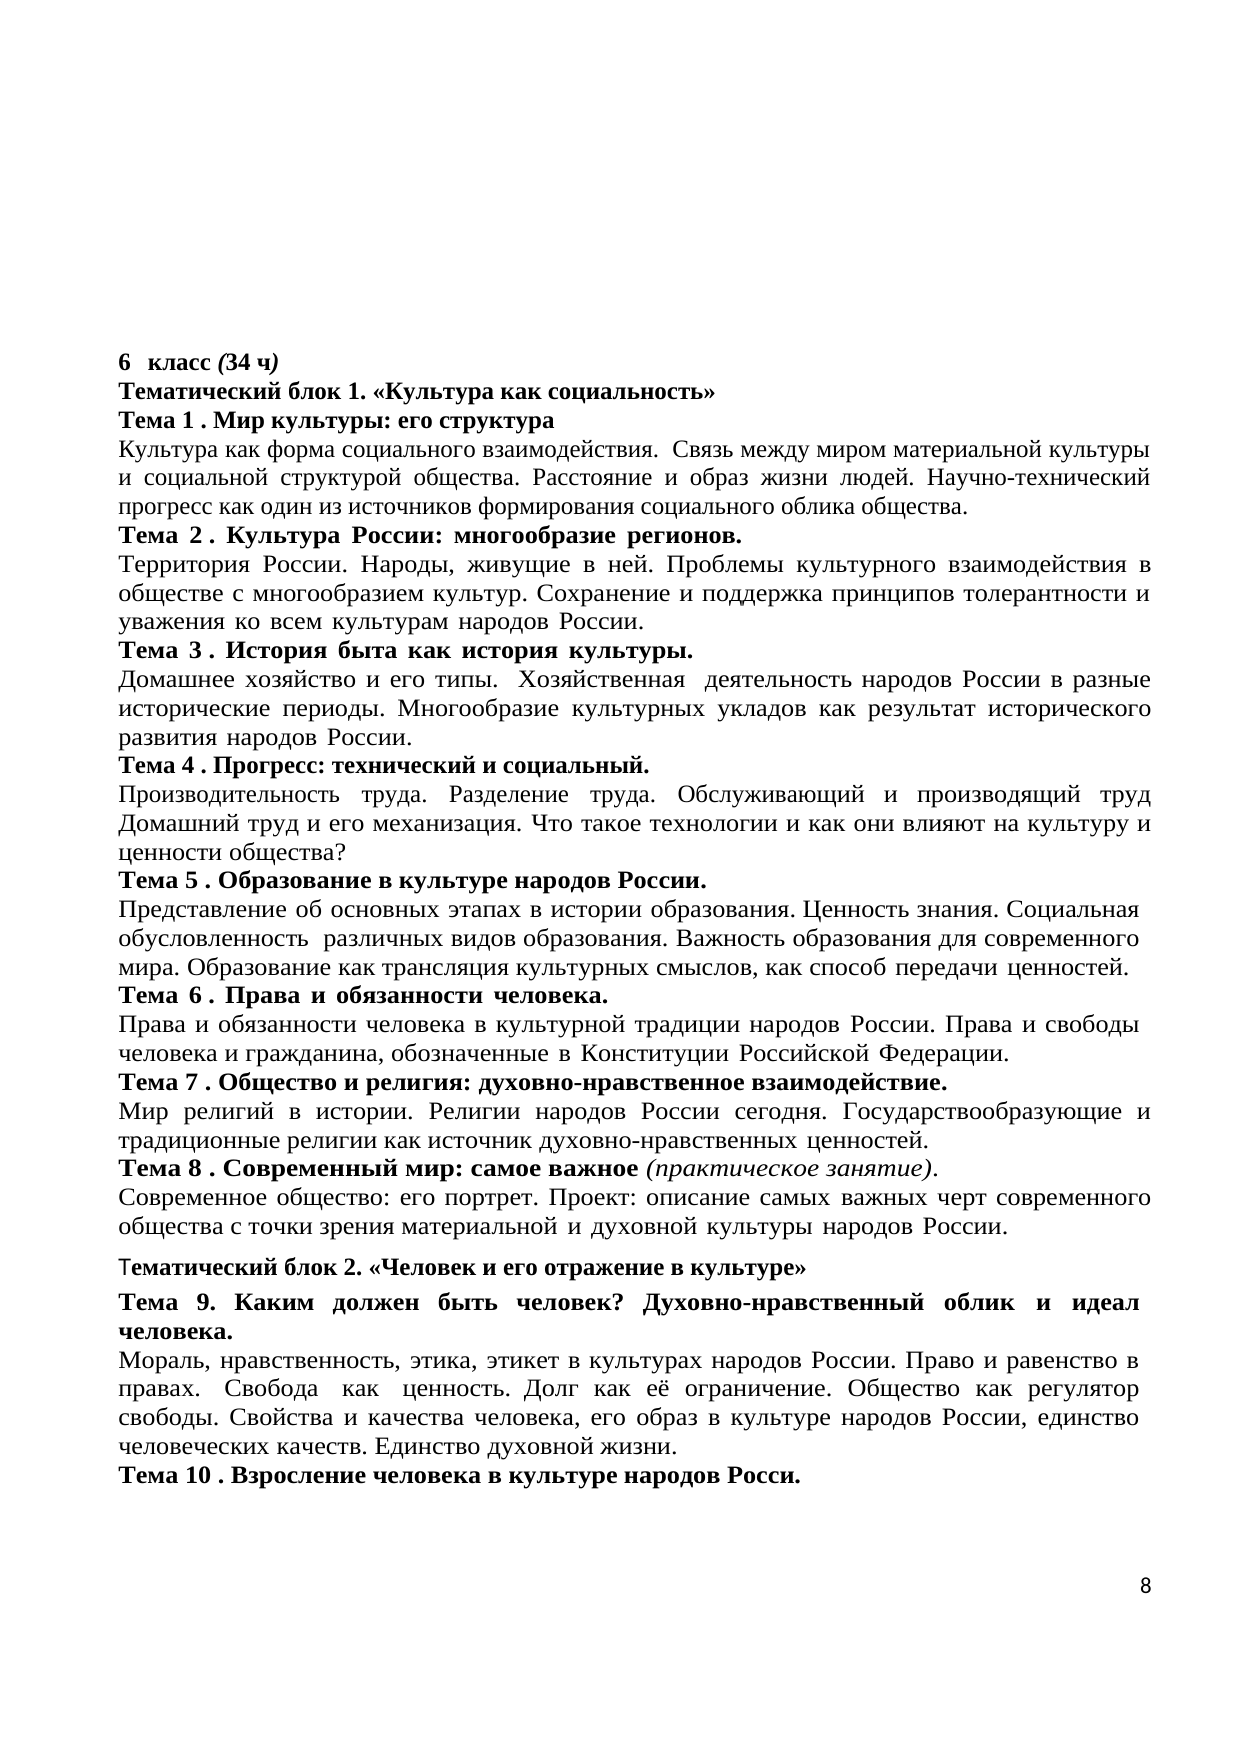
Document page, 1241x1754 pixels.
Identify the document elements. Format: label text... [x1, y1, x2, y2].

text Культура как форма социального взаимодействия. Связь между миром материальной культуры и социальной структурой общества. Расстояние и образ жизни людей. Научно-технический прогресс как один из источников формирования социального облика общества. [118, 434, 1152, 520]
text Тема 5 . Образование в культуре народов России. [118, 866, 1139, 894]
list класс (34 ч) [118, 347, 1152, 376]
text Тема 8 . Современный мир: самое важное (практическое занятие). [118, 1153, 1140, 1182]
text Тема 10 . Взросление человека в культуре народов Росси. [118, 1460, 1139, 1488]
text Мир религий в истории. Религии народов России сегодня. Государствообразующие и традиционные религии как источник духовно-нравственных ценностей. [118, 1096, 1152, 1153]
text Современное общество: его портрет. Проект: описание самых важных черт современного общества с точки зрения материальной и духовной культуры народов России. [118, 1182, 1152, 1240]
text Тема 9. Каким должен быть человек? Духовно-нравственный облик и идеал человека. [118, 1287, 1139, 1344]
text Территория России. Народы, живущие в ней. Проблемы культурного взаимодействия в обществе с многообразием культур. Сохранение и поддержка принципов толерантности и уважения ко всем культурам народов России. [118, 549, 1152, 635]
text Права и обязанности человека в культурной традиции народов России. Права и свободы человека и гражданина, обозначенные в Конституции Российской Федерации. [118, 1009, 1139, 1067]
text Тема 1 . Мир культуры: его структура [118, 405, 1152, 434]
text Мораль, нравственность, этика, этикет в культурах народов России. Право и равенство в правах. Свобода как ценность. Долг как её ограничение. Общество как регулятор свободы. Свойства и качества человека, его образ в культуре народов России, единство человеческих качеств. Единство духовной жизни. [118, 1345, 1139, 1460]
text Тема 4 . Прогресс: технический и социальный. [118, 751, 1152, 779]
text Представление об основных этапах в истории образования. Ценность знания. Социальная обусловленность различных видов образования. Важность образования для современного мира. Образование как трансляция культурных смыслов, как способ передачи ценностей. [118, 894, 1139, 981]
text Тематический блок 1. «Культура как социальность» [118, 376, 1152, 405]
text Тематический блок 2. «Человек и его отражение в культуре» [118, 1255, 1152, 1281]
text Тема 7 . Общество и религия: духовно-нравственное взаимодействие. [118, 1067, 1152, 1096]
text Тема 6 . Права и обязанности человека. [118, 981, 1152, 1009]
text Домашнее хозяйство и его типы. Хозяйственная деятельность народов России в разные исторические периоды. Многообразие культурных укладов как результат исторического развития народов России. [118, 664, 1152, 751]
text Тема 2 . Культура России: многообразие регионов. [118, 520, 1152, 549]
text Производительность труда. Разделение труда. Обслуживающий и производящий труд Домашний труд и его механизация. Что такое технологии и как они влияют на культуру и ценности общества? [118, 779, 1152, 866]
text Тема 3 . История быта как история культуры. [118, 635, 1152, 664]
